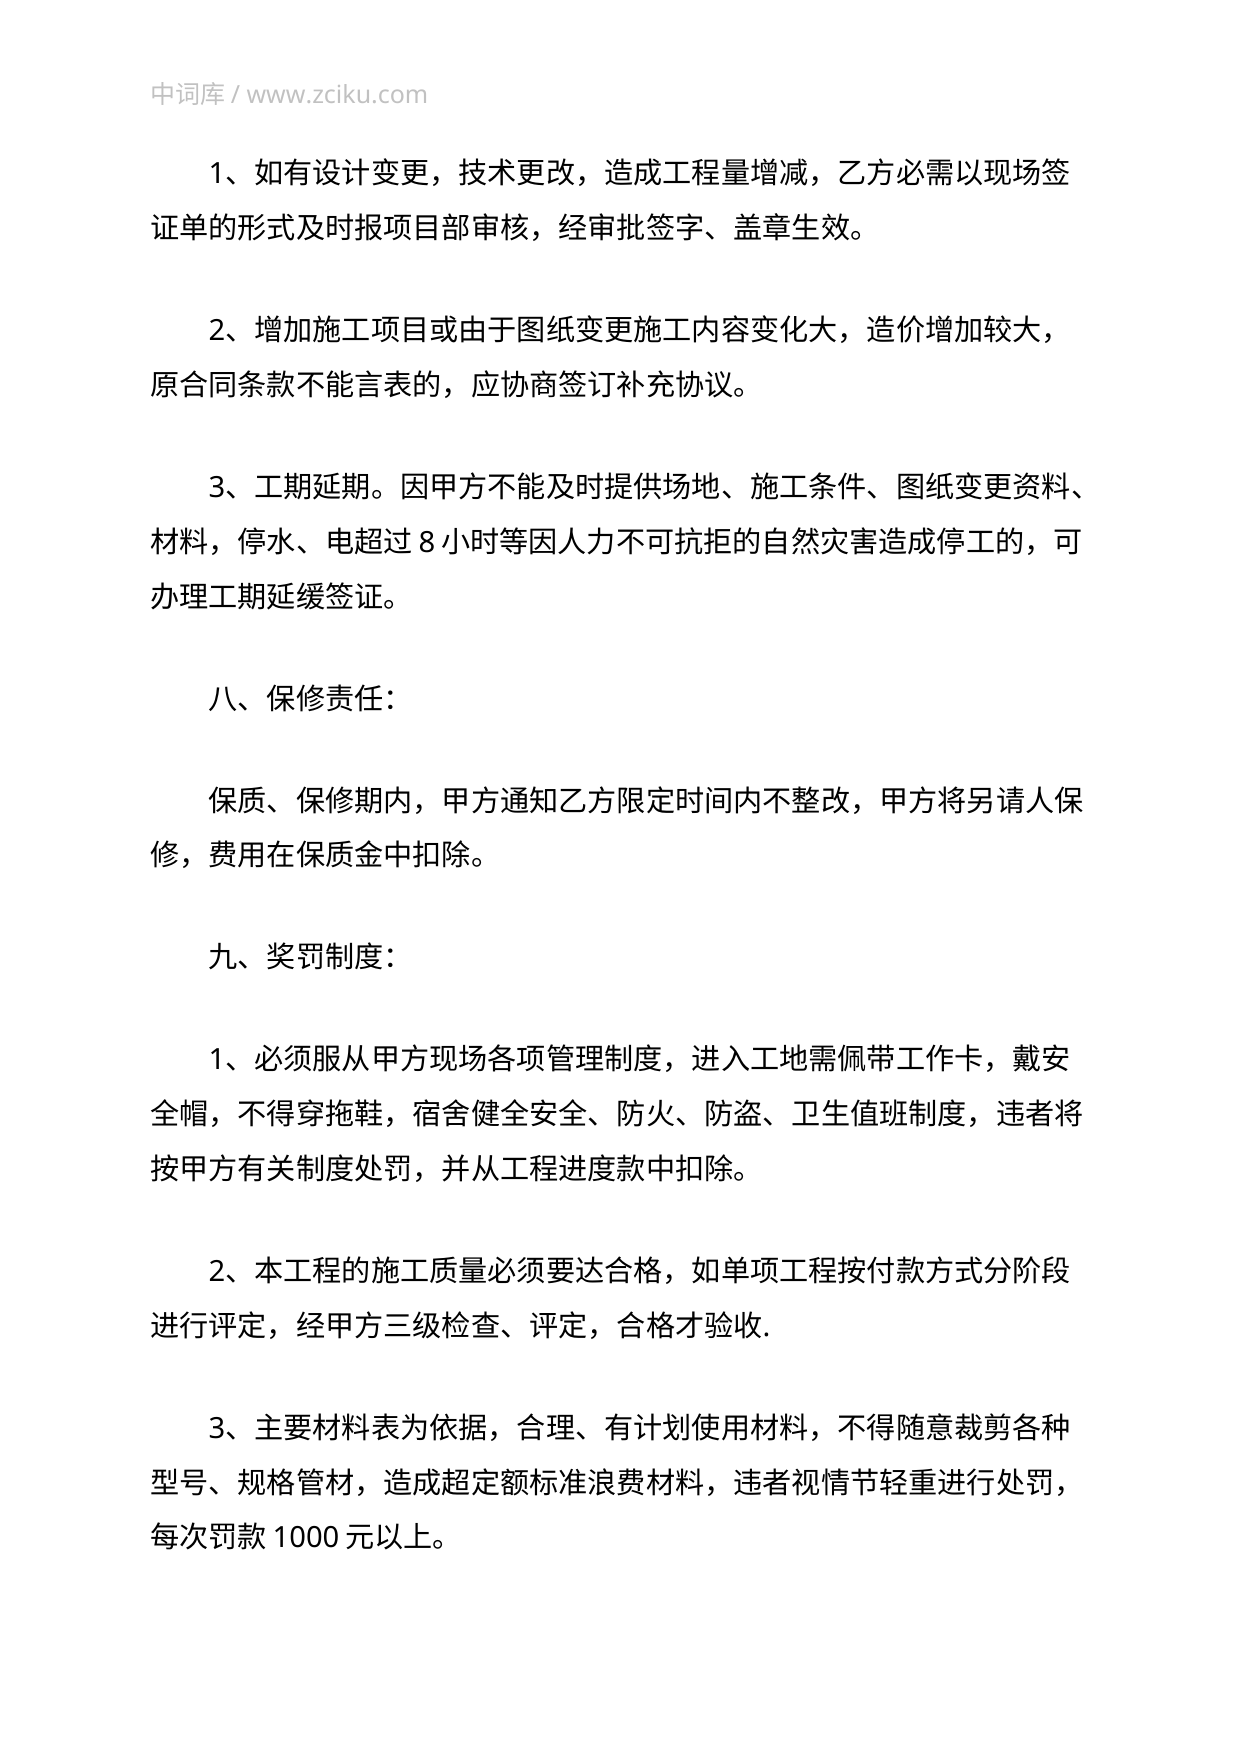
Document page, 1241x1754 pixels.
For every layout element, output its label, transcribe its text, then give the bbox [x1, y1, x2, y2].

text 八、保修责任： [150, 675, 1090, 718]
text 3、主要材料表为依据，合理、有计划使用材料，不得随意裁剪各种型号、规格管材，造成超定额标准浪费材料，违者视情节轻重进行处罚，每次罚款1000元以上。 [150, 1404, 1090, 1556]
text 2、本工程的施工质量必须要达合格，如单项工程按付款方式分阶段进行评定，经甲方三级检查、评定，合格才验收. [150, 1247, 1090, 1344]
text 3、工期延期。因甲方不能及时提供场地、施工条件、图纸变更资料、材料，停水、电超过8小时等因人力不可抗拒的自然灾害造成停工的，可办理工期延缓签证。 [150, 463, 1090, 616]
text 1、如有设计变更，技术更改，造成工程量增减，乙方必需以现场签证单的形式及时报项目部审核，经审批签字、盖章生效。 [150, 150, 1090, 247]
text 2、增加施工项目或由于图纸变更施工内容变化大，造价增加较大，原合同条款不能言表的，应协商签订补充协议。 [150, 307, 1090, 404]
text 保质、保修期内，甲方通知乙方限定时间内不整改，甲方将另请人保修，费用在保质金中扣除。 [150, 777, 1090, 874]
text 1、必须服从甲方现场各项管理制度，进入工地需佩带工作卡，戴安全帽，不得穿拖鞋，宿舍健全安全、防火、防盗、卫生值班制度，违者将按甲方有关制度处罚，并从工程进度款中扣除。 [150, 1036, 1090, 1188]
text 九、奖罚制度： [150, 934, 1090, 976]
